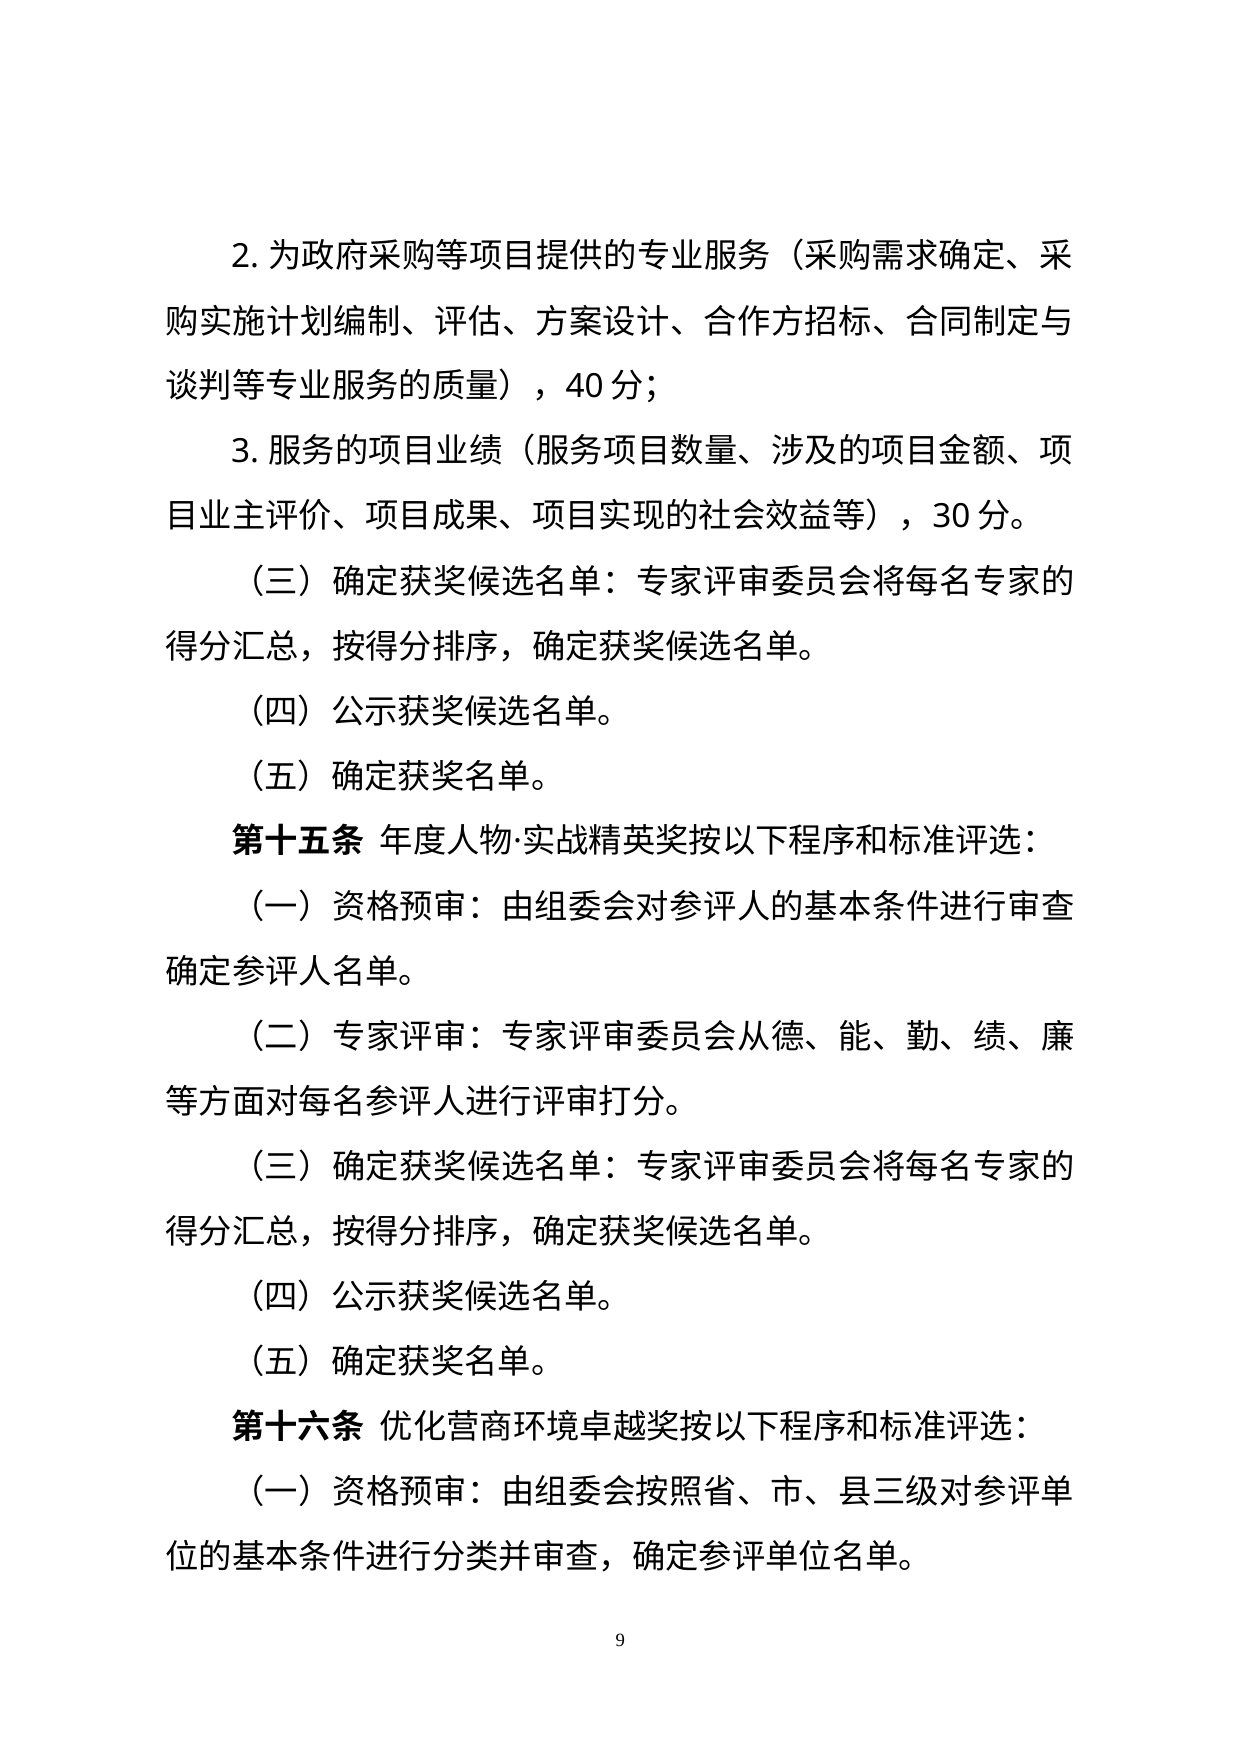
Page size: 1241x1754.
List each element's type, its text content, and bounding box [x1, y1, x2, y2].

text （五）确定获奖名单。 [165, 1326, 1075, 1391]
text 2. 为政府采购等项目提供的专业服务（采购需求确定、采购实施计划编制、评估、方案设计、合作方招标、合同制定与谈判等专业服务的质量），40分； [165, 221, 1075, 416]
text （一）资格预审：由组委会按照省、市、县三级对参评单位的基本条件进行分类并审查，确定参评单位名单。 [165, 1456, 1075, 1586]
text （四）公示获奖候选名单。 [165, 676, 1075, 741]
text （三）确定获奖候选名单：专家评审委员会将每名专家的得分汇总，按得分排序，确定获奖候选名单。 [165, 1131, 1075, 1261]
text （五）确定获奖名单。 [165, 741, 1075, 806]
text 第十六条 优化营商环境卓越奖按以下程序和标准评选： [165, 1391, 1075, 1456]
text （一）资格预审：由组委会对参评人的基本条件进行审查，确定参评人名单。 [165, 871, 1075, 1001]
text （二）专家评审：专家评审委员会从德、能、勤、绩、廉等方面对每名参评人进行评审打分。 [165, 1001, 1075, 1131]
text 3. 服务的项目业绩（服务项目数量、涉及的项目金额、项目业主评价、项目成果、项目实现的社会效益等），30分。 [165, 416, 1075, 546]
text （四）公示获奖候选名单。 [165, 1261, 1075, 1326]
text （三）确定获奖候选名单：专家评审委员会将每名专家的得分汇总，按得分排序，确定获奖候选名单。 [165, 546, 1075, 676]
text 第十五条 年度人物·实战精英奖按以下程序和标准评选： [165, 806, 1075, 871]
